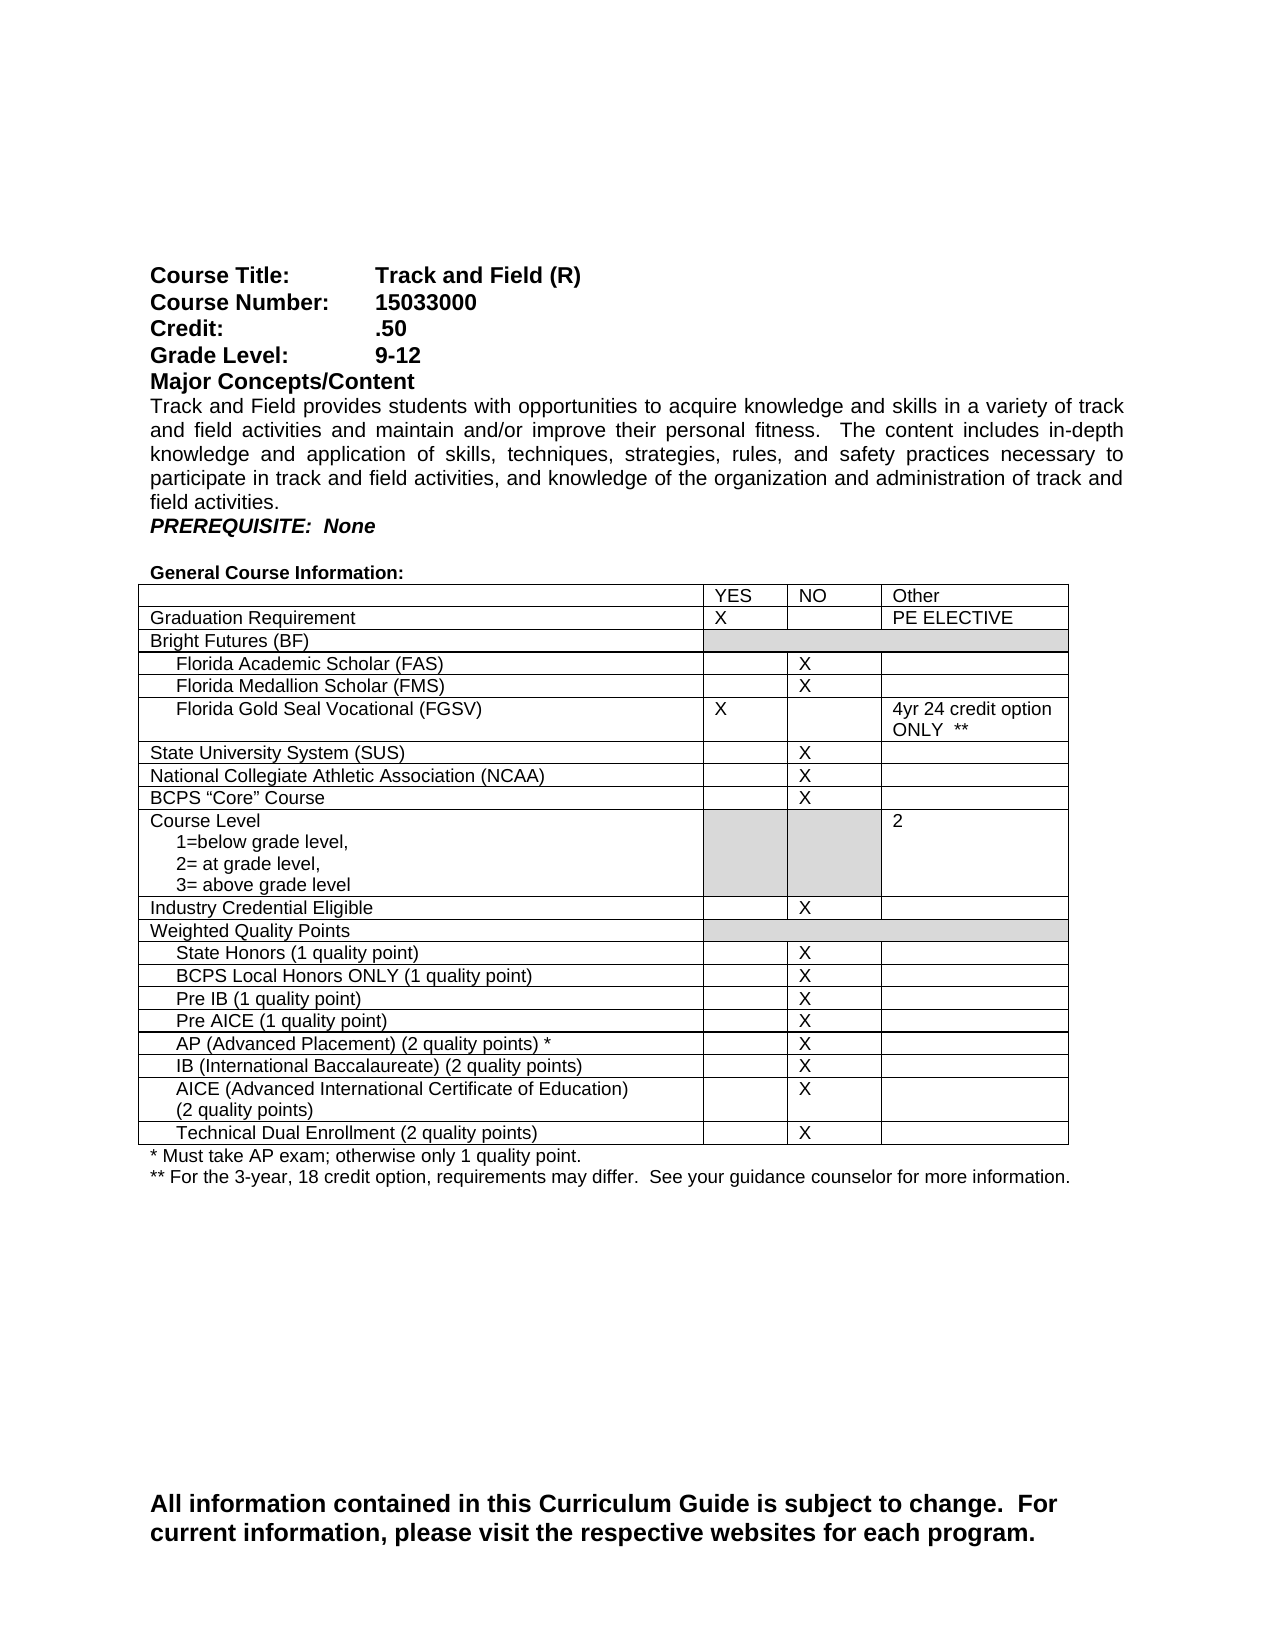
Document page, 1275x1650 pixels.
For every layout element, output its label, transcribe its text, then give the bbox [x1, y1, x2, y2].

subtitle Grade Level: 9-12 [150, 342, 1125, 368]
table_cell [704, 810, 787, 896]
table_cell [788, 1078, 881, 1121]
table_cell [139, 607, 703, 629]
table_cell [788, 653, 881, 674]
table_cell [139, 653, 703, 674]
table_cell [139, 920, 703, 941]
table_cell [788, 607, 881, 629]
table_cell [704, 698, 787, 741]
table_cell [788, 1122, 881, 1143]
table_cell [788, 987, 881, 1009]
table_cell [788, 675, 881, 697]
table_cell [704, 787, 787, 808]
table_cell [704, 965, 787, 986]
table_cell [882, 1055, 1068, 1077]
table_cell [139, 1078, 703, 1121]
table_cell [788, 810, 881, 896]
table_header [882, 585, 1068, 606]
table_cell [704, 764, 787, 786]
text PREREQUISITE: None [150, 514, 1125, 538]
text Major Concepts/Content [150, 368, 1125, 394]
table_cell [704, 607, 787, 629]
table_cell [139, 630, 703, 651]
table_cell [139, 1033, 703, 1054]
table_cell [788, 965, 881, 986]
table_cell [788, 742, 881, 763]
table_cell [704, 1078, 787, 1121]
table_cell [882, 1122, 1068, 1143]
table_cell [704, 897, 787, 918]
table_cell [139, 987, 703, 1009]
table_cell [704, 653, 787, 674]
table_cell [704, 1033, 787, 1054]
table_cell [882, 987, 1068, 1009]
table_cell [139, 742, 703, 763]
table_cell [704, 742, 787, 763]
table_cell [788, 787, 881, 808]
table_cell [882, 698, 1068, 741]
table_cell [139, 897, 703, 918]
subtitle Course Title: Track and Field (R) [150, 262, 1125, 289]
subtitle Course Number: 15033000 [150, 289, 1125, 315]
text Track and Field provides students with opportunities to acquire knowledge and skills in a variety of track and field activities and maintain and/or improve their personal fitness. The content includes in-depth knowledge and application of skills, techniques, strategies, rules, and safety practices necessary to participate in track and field activities, and knowledge of the organization and administration of track and field activities. [150, 394, 1125, 514]
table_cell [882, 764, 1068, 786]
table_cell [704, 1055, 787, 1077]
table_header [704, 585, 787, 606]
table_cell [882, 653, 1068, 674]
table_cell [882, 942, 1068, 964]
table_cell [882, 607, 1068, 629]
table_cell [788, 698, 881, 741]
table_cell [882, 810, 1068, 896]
text * Must take AP exam; otherwise only 1 quality point. [150, 1144, 1125, 1166]
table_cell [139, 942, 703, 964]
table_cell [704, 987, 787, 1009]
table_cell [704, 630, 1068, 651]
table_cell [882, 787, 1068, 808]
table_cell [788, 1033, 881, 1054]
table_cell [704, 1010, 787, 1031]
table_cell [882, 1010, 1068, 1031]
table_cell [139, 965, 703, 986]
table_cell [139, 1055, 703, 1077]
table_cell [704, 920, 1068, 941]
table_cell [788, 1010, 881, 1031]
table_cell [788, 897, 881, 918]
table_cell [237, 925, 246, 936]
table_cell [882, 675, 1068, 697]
subtitle Credit: .50 [150, 315, 1125, 342]
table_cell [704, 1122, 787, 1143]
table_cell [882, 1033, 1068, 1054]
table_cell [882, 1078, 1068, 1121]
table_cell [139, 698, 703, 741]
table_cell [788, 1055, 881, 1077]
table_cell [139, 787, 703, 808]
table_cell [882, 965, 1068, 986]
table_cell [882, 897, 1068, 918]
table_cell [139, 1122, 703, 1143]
text General Course Information: [150, 562, 1125, 583]
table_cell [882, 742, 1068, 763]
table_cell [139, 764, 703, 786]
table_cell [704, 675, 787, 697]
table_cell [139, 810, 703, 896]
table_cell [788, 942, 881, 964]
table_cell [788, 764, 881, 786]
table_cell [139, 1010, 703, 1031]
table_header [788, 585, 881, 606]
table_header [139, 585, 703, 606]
text ** For the 3-year, 18 credit option, requirements may differ. See your guidance counselor for more information. [150, 1166, 1125, 1188]
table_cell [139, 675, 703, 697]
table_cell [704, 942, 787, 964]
